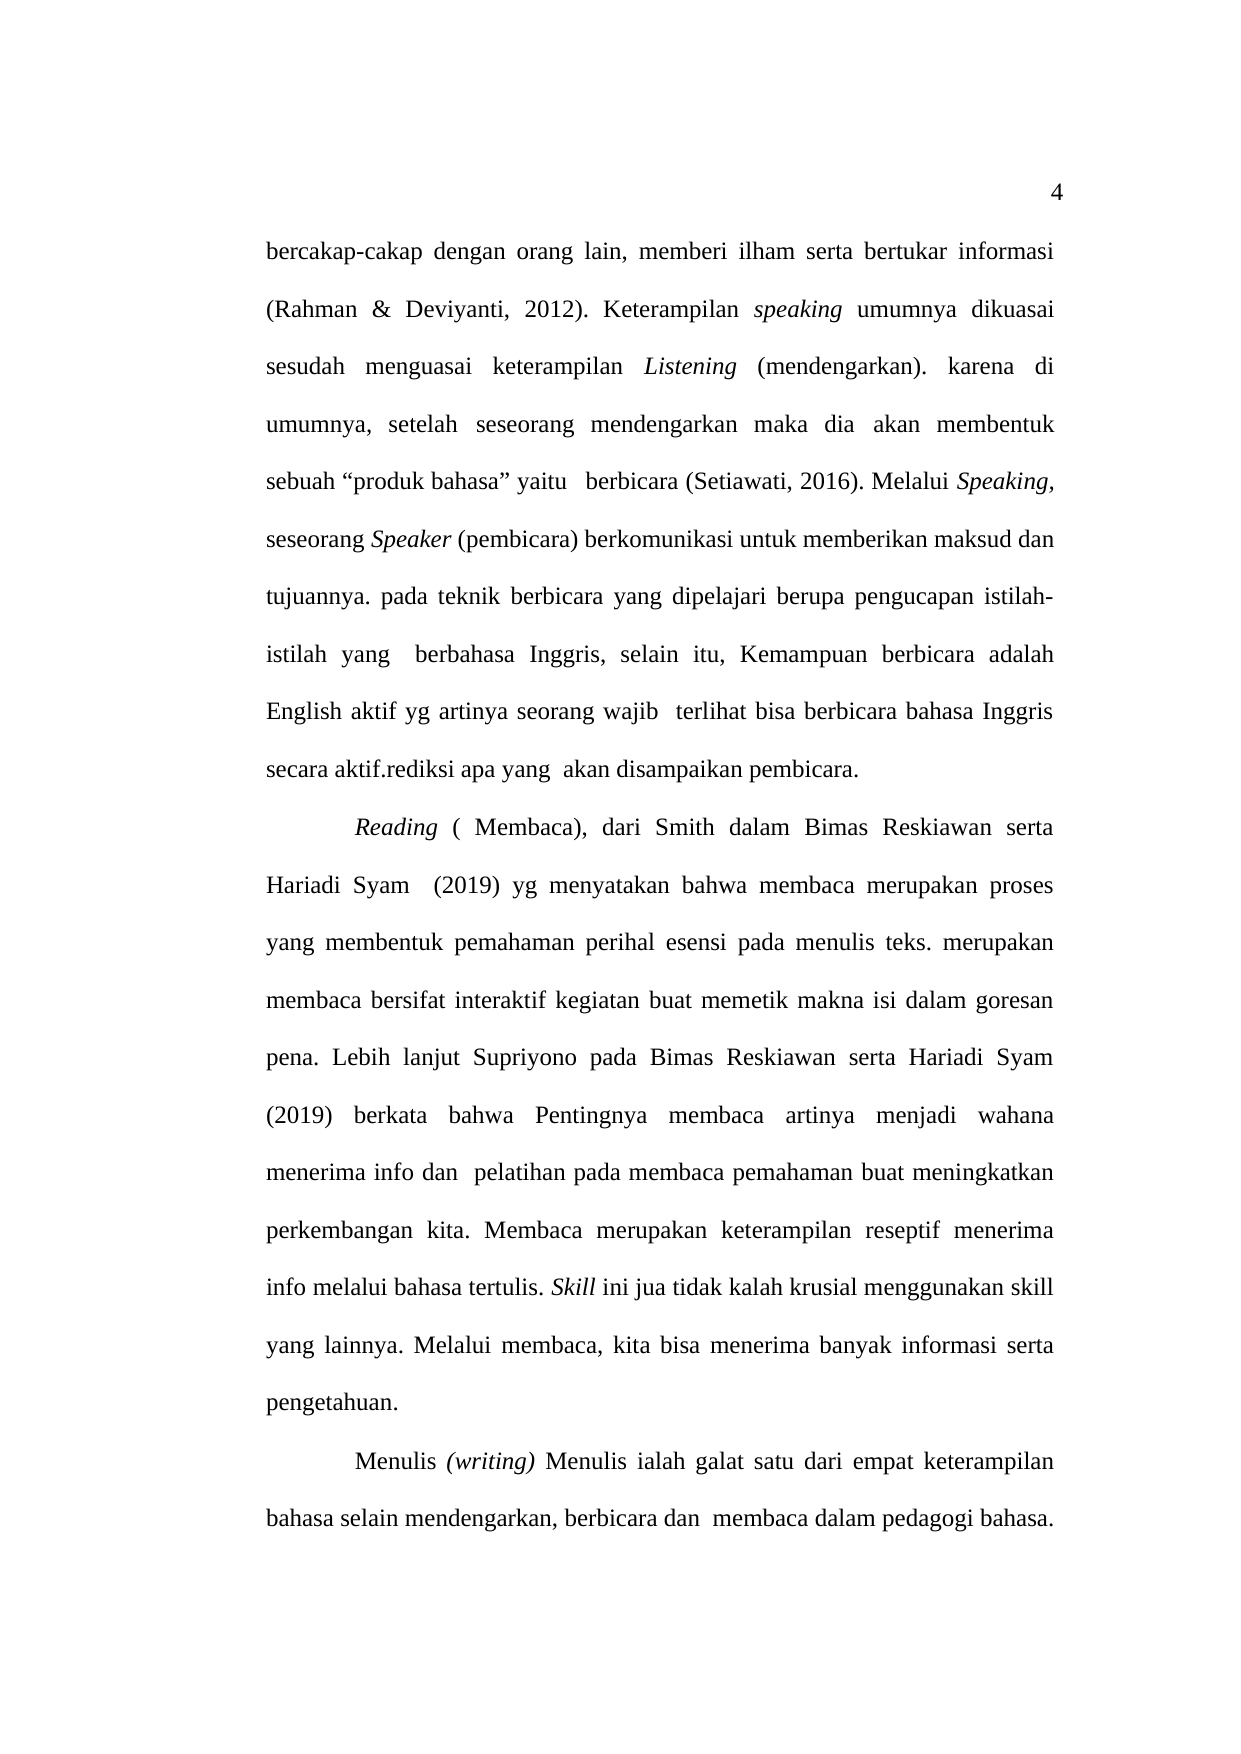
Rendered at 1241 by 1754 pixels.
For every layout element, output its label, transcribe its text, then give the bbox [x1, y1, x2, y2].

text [266, 236, 1054, 782]
text Reading ( Membaca), dari Smith dalam Bimas Reskiawan serta Hariadi Syam (2019) yg menyatakan bahwa membaca merupakan proses yang membentuk pemahaman perihal esensi pada menulis teks. merupakan membaca bersifat interaktif kegiatan buat memetik makna isi dalam goresan pena. Lebih lanjut Supriyono pada Bimas Reskiawan serta Hariadi Syam (2019) berkata bahwa Pentingnya membaca artinya menjadi wahana menerima info dan pelatihan pada membaca pemahaman buat meningkatkan perkembangan kita. Membaca merupakan keterampilan reseptif menerima info melalui bahasa tertulis. Skill ini jua tidak kalah krusial menggunakan skill yang lainnya. Melalui membaca, kita bisa menerima banyak informasi serta pengetahuan. [266, 812, 1054, 1416]
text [266, 1446, 1054, 1532]
